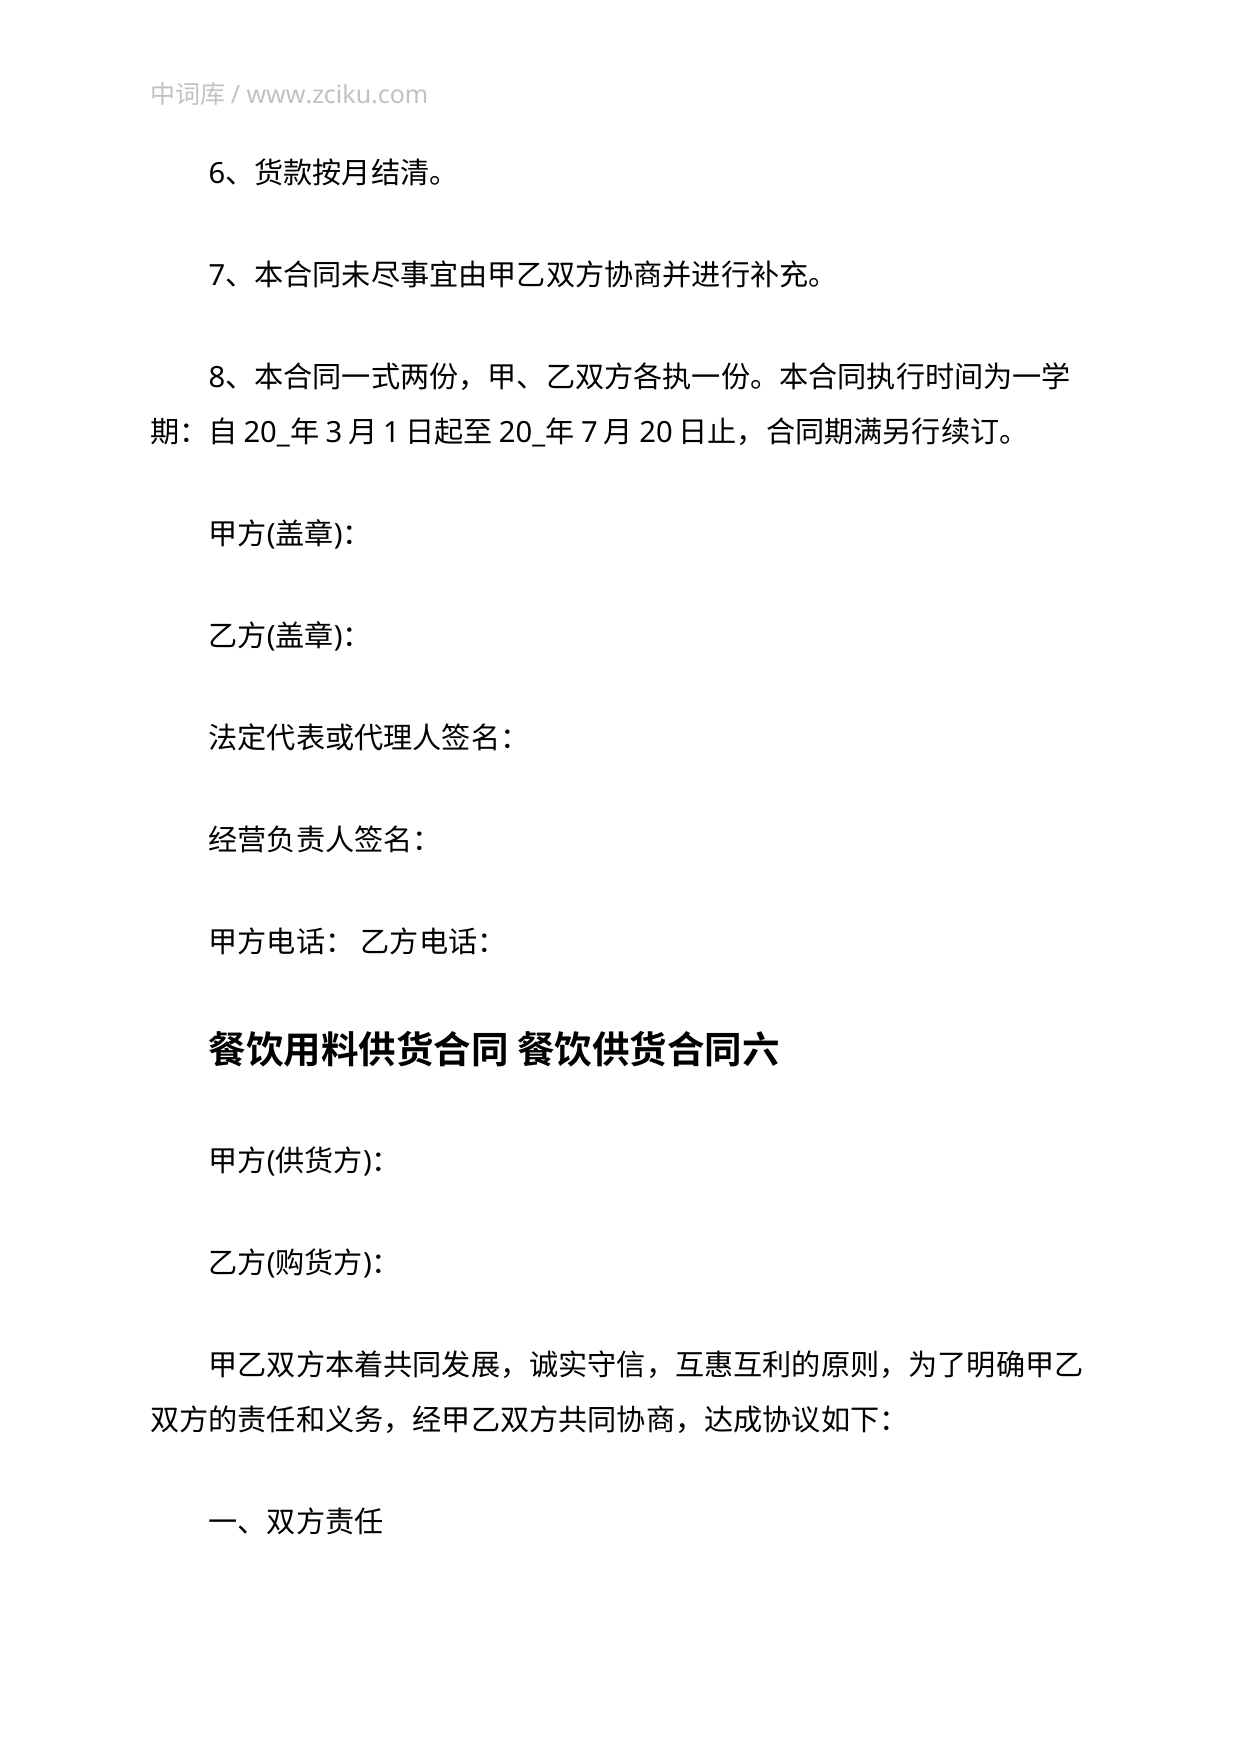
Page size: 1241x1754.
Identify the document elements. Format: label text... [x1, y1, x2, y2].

text 8、本合同一式两份，甲、乙双方各执一份。本合同执行时间为一学期：自20_年 3月1日起至20_年 7月 20日止，合同期满另行续订。 [150, 354, 1090, 451]
text 乙方(盖章)： [150, 613, 1090, 655]
text 甲方电话： 乙方电话： [150, 918, 1090, 961]
text 法定代表或代理人签名： [150, 715, 1090, 757]
text 甲方(盖章)： [150, 511, 1090, 553]
text 乙方(购货方)： [150, 1239, 1090, 1282]
text 7、本合同未尽事宜由甲乙双方协商并进行补充。 [150, 252, 1090, 294]
text 经营负责人签名： [150, 817, 1090, 859]
text 一、双方责任 [150, 1498, 1090, 1541]
text 甲乙双方本着共同发展，诚实守信，互惠互利的原则，为了明确甲乙双方的责任和义务，经甲乙双方共同协商，达成协议如下： [150, 1342, 1090, 1439]
text 甲方(供货方)： [150, 1138, 1090, 1180]
text 6、货款按月结清。 [150, 150, 1090, 192]
text 餐饮用料供货合同 餐饮供货合同六 [150, 1020, 1090, 1074]
